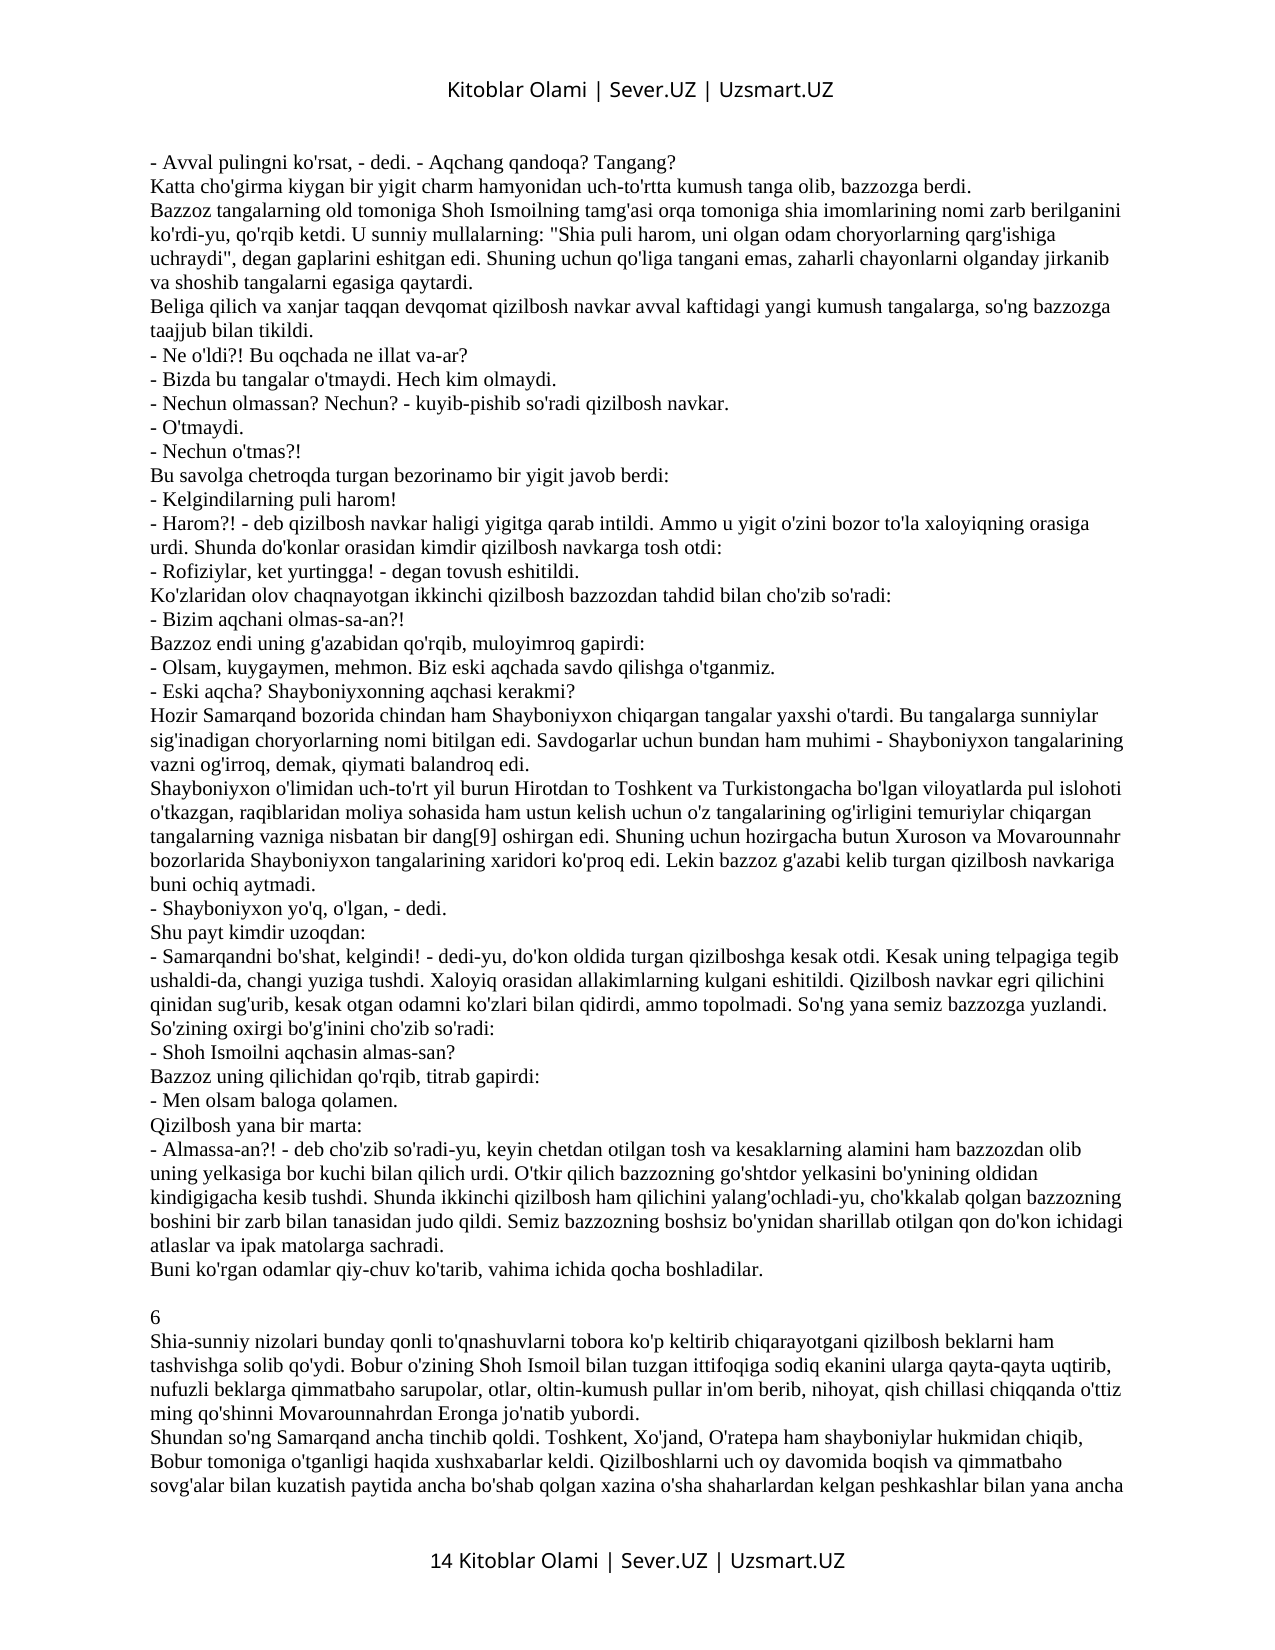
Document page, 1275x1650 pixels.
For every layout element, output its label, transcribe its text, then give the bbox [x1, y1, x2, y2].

text - Bizda bu tangalar o'tmaydi. Hech kim olmaydi. [150, 367, 1125, 391]
text Bu savolga chetroqda turgan bezorinamo bir yigit javob berdi: [150, 463, 1125, 487]
text Beliga qilich va xanjar taqqan devqomat qizilbosh navkar avval kaftidagi yangi kumush tangalarga, so'ng bazzozga taajjub bilan tikildi. [150, 294, 1125, 342]
text Buni ko'rgan odamlar qiy-chuv ko'tarib, vahima ichida qocha boshladilar. [150, 1257, 1125, 1281]
text Bazzoz uning qilichidan qo'rqib, titrab gapirdi: [150, 1064, 1125, 1088]
text - Nechun olmassan? Nechun? - kuyib-pishib so'radi qizilbosh navkar. [150, 391, 1125, 415]
text Shia-sunniy nizolari bunday qonli to'qnashuvlarni tobora ko'p keltirib chiqarayotgani qizilbosh beklarni ham tashvishga solib qo'ydi. Bobur o'zining Shoh Ismoil bilan tuzgan ittifoqiga sodiq ekanini ularga qayta-qayta uqtirib, nufuzli beklarga qimmatbaho sarupolar, otlar, oltin-kumush pullar in'om berib, nihoyat, qish chillasi chiqqanda o'ttiz ming qo'shinni Movarounnahrdan Eronga jo'natib yubordi. [150, 1329, 1125, 1425]
text - O'tmaydi. [150, 415, 1125, 439]
text - Nechun o'tmas?! [150, 439, 1125, 463]
text - Men olsam baloga qolamen. [150, 1088, 1125, 1112]
text - Rofiziylar, ket yurtingga! - degan tovush eshitildi. [150, 559, 1125, 583]
text Shayboniyxon o'limidan uch-to'rt yil burun Hirotdan to Toshkent va Turkistongacha bo'lgan viloyatlarda pul islohoti o'tkazgan, raqiblaridan moliya sohasida ham ustun kelish uchun o'z tangalarining og'irligini temuriylar chiqargan tangalarning vazniga nisbatan bir dang[9] oshirgan edi. Shuning uchun hozirgacha butun Xuroson va Movarounnahr bozorlarida Shayboniyxon tangalarining xaridori ko'proq edi. Lekin bazzoz g'azabi kelib turgan qizilbosh navkariga buni ochiq aytmadi. [150, 776, 1125, 896]
text 6 [150, 1305, 1125, 1329]
text - Almassa-an?! - deb cho'zib so'radi-yu, keyin chetdan otilgan tosh va kesaklarning alamini ham bazzozdan olib uning yelkasiga bor kuchi bilan qilich urdi. O'tkir qilich bazzozning go'shtdor yelkasini bo'ynining oldidan kindigigacha kesib tushdi. Shunda ikkinchi qizilbosh ham qilichini yalang'ochladi-yu, cho'kkalab qolgan bazzozning boshini bir zarb bilan tanasidan judo qildi. Semiz bazzozning boshsiz bo'ynidan sharillab otilgan qon do'kon ichidagi atlaslar va ipak matolarga sachradi. [150, 1137, 1125, 1257]
text - Harom?! - deb qizilbosh navkar haligi yigitga qarab intildi. Ammo u yigit o'zini bozor to'la xaloyiqning orasiga urdi. Shunda do'konlar orasidan kimdir qizilbosh navkarga tosh otdi: [150, 511, 1125, 559]
text - Olsam, kuygaymen, mehmon. Biz eski aqchada savdo qilishga o'tganmiz. [150, 655, 1125, 679]
text - Avval pulingni ko'rsat, - dedi. - Aqchang qandoqa? Tangang? [150, 150, 1125, 174]
text Katta cho'girma kiygan bir yigit charm hamyonidan uch-to'rtta kumush tanga olib, bazzozga berdi. [150, 174, 1125, 198]
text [150, 1425, 1125, 1497]
text Bazzoz tangalarning old tomoniga Shoh Ismoilning tamg'asi orqa tomoniga shia imomlarining nomi zarb berilganini ko'rdi-yu, qo'rqib ketdi. U sunniy mullalarning: "Shia puli harom, uni olgan odam choryorlarning qarg'ishiga uchraydi", degan gaplarini eshitgan edi. Shuning uchun qo'liga tangani emas, zaharli chayonlarni olganday jirkanib va shoshib tangalarni egasiga qaytardi. [150, 198, 1125, 294]
text Qizilbosh yana bir marta: [150, 1112, 1125, 1137]
text - Bizim aqchani olmas-sa-an?! [150, 607, 1125, 631]
text Ko'zlaridan olov chaqnayotgan ikkinchi qizilbosh bazzozdan tahdid bilan cho'zib so'radi: [150, 583, 1125, 607]
text - Shoh Ismoilni aqchasin almas-san? [150, 1040, 1125, 1064]
text - Samarqandni bo'shat, kelgindi! - dedi-yu, do'kon oldida turgan qizilboshga kesak otdi. Kesak uning telpagiga tegib ushaldi-da, changi yuziga tushdi. Xaloyiq orasidan allakimlarning kulgani eshitildi. Qizilbosh navkar egri qilichini qinidan sug'urib, kesak otgan odamni ko'zlari bilan qidirdi, ammo topolmadi. So'ng yana semiz bazzozga yuzlandi. So'zining oxirgi bo'g'inini cho'zib so'radi: [150, 944, 1125, 1040]
text Hozir Samarqand bozorida chindan ham Shayboniyxon chiqargan tangalar yaxshi o'tardi. Bu tangalarga sunniylar sig'inadigan choryorlarning nomi bitilgan edi. Savdogarlar uchun bundan ham muhimi - Shayboniyxon tangalarining vazni og'irroq, demak, qiymati balandroq edi. [150, 703, 1125, 776]
text - Kelgindilarning puli harom! [150, 487, 1125, 511]
text Shu payt kimdir uzoqdan: [150, 920, 1125, 944]
text - Eski aqcha? Shayboniyxonning aqchasi kerakmi? [150, 679, 1125, 703]
text Bazzoz endi uning g'azabidan qo'rqib, muloyimroq gapirdi: [150, 631, 1125, 655]
text - Shayboniyxon yo'q, o'lgan, - dedi. [150, 896, 1125, 920]
text - Ne o'ldi?! Bu oqchada ne illat va-ar? [150, 342, 1125, 367]
